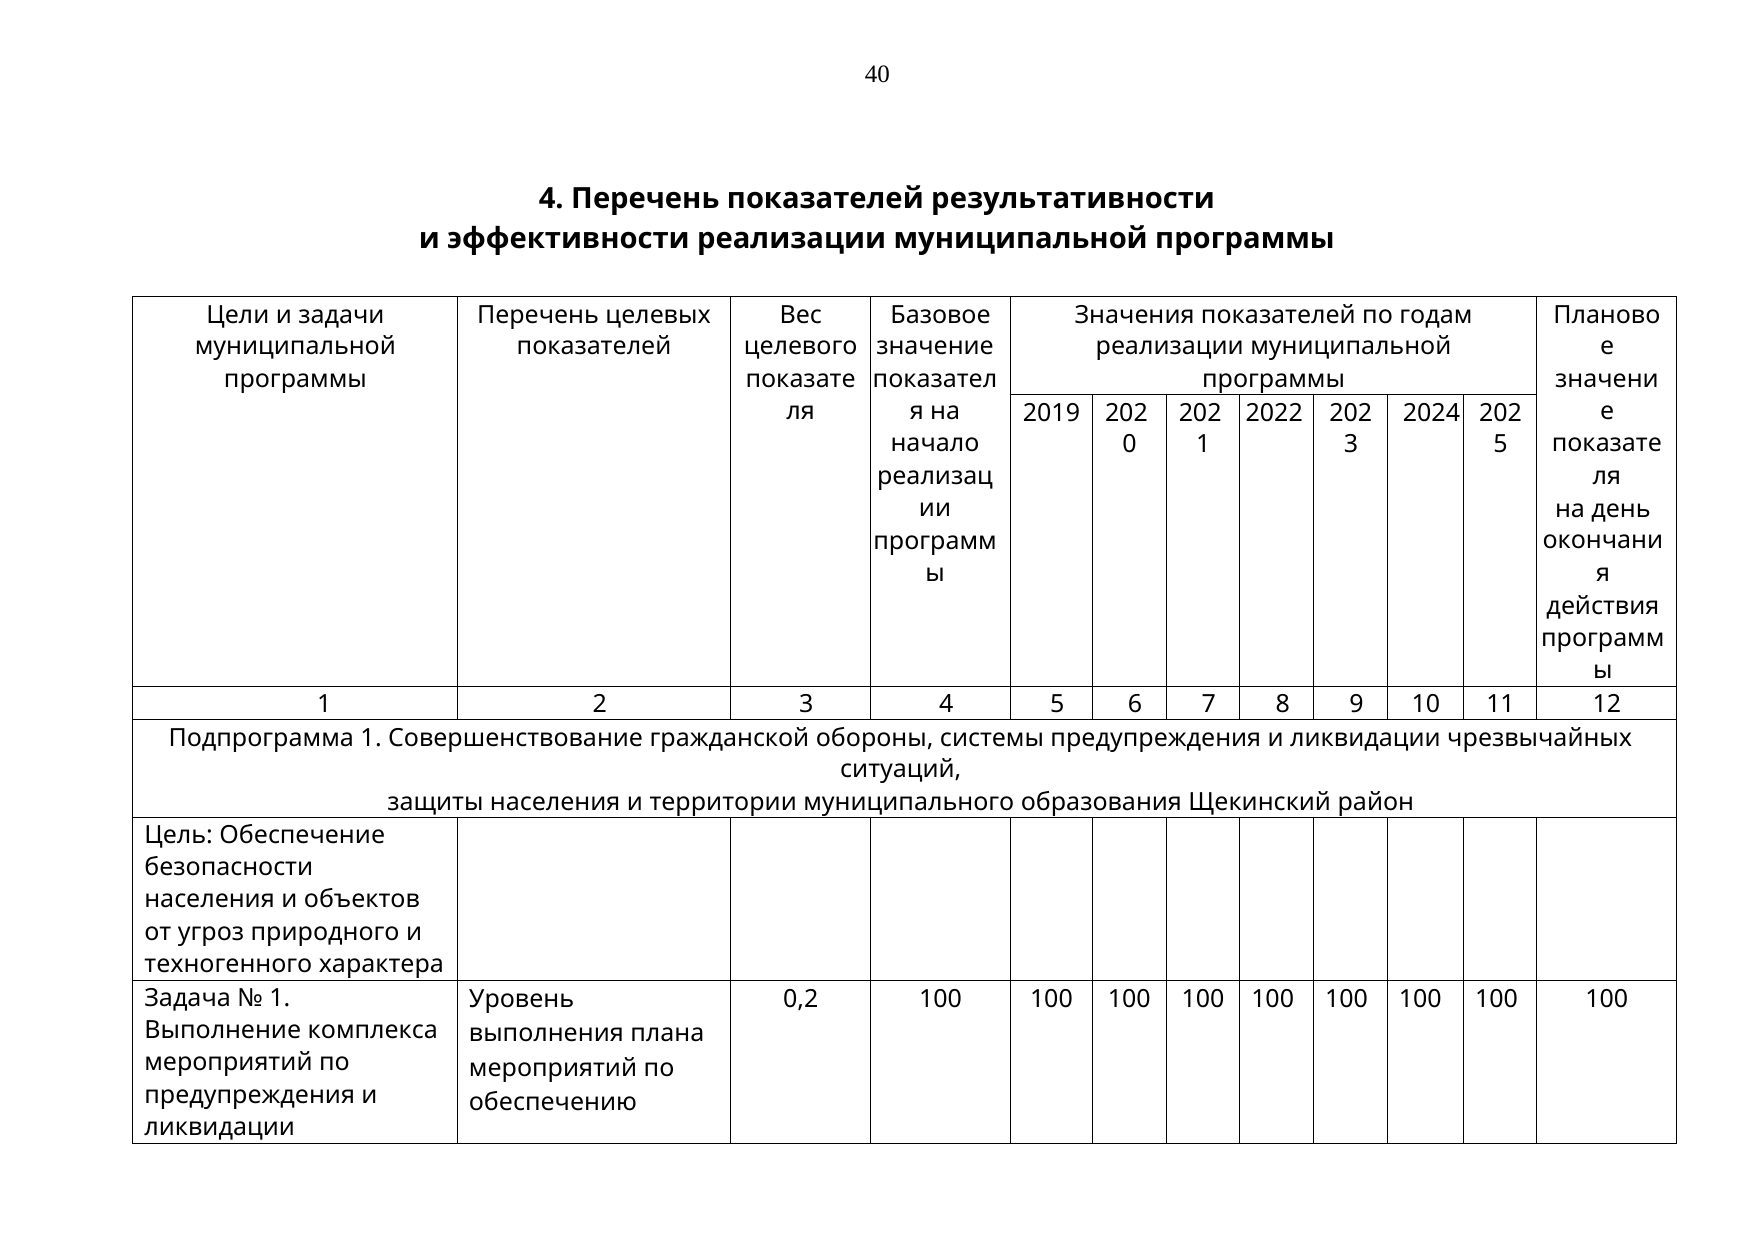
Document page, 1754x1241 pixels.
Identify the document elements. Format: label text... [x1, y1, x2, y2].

table_cell 2024 [1388, 395, 1463, 686]
table_cell [1314, 818, 1387, 980]
table_cell 2019 [1011, 395, 1092, 686]
table_cell 100 [1011, 981, 1092, 1143]
table_cell [1464, 818, 1536, 980]
table_cell 100 [1537, 981, 1676, 1143]
table_cell 6 [1093, 687, 1166, 719]
table_cell [731, 818, 870, 980]
table_cell 2022 [1240, 395, 1313, 686]
table_cell [458, 818, 730, 980]
table_cell 2020 [1093, 395, 1166, 686]
table_cell 0,2 [731, 981, 870, 1143]
table_cell 7 [1167, 687, 1239, 719]
table_cell 8 [1240, 687, 1313, 719]
table_header Перечень целевых показателей [458, 297, 730, 686]
table_cell [871, 818, 1010, 980]
table_cell 1 [133, 687, 457, 719]
table_cell 2021 [1167, 395, 1239, 686]
table_cell 100 [1388, 981, 1463, 1143]
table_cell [458, 981, 730, 1143]
table_cell [1011, 818, 1092, 980]
table_cell [1388, 818, 1463, 980]
table_cell 3 [731, 687, 870, 719]
table_cell [1167, 818, 1239, 980]
table_header Базовое значение показателя на начало реализации программы [871, 297, 1010, 686]
table_header Значения показателей по годам реализации муниципальной программы [1011, 297, 1536, 394]
table_cell 9 [1314, 687, 1387, 719]
table_cell Цель: Обеспечение безопасности населения и объектов от угроз природного и техногенного характера [133, 818, 457, 980]
table_cell 100 [1314, 981, 1387, 1143]
table_header Цели и задачи муниципальной программы [133, 297, 457, 686]
table_cell 11 [1464, 687, 1536, 719]
table_header Вес целевого показателя [731, 297, 870, 686]
table_cell 100 [1093, 981, 1166, 1143]
text и эффективности реализации муниципальной программы [118, 217, 1636, 257]
table_cell 2025 [1464, 395, 1536, 686]
text 4. Перечень показателей результативности [118, 177, 1636, 217]
table_cell 100 [1240, 981, 1313, 1143]
table_cell [1240, 818, 1313, 980]
table_cell 12 [1537, 687, 1676, 719]
table_cell [1537, 818, 1676, 980]
table_cell 4 [871, 687, 1010, 719]
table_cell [133, 981, 457, 1143]
table_cell 5 [1011, 687, 1092, 719]
table_header Плановое значение показателя на день окончания действия программы [1537, 297, 1676, 686]
table_cell [1093, 818, 1166, 980]
table_cell 100 [1167, 981, 1239, 1143]
table_cell 100 [1464, 981, 1536, 1143]
table_cell 2 [458, 687, 730, 719]
table_cell 10 [1388, 687, 1463, 719]
table_cell 2023 [1314, 395, 1387, 686]
table_cell 100 [871, 981, 1010, 1143]
table_cell Подпрограмма 1. Совершенствование гражданской обороны, системы предупреждения и ликвидации чрезвычайных ситуаций, защиты населения и территории муниципального образования Щекинский район [133, 720, 1676, 817]
